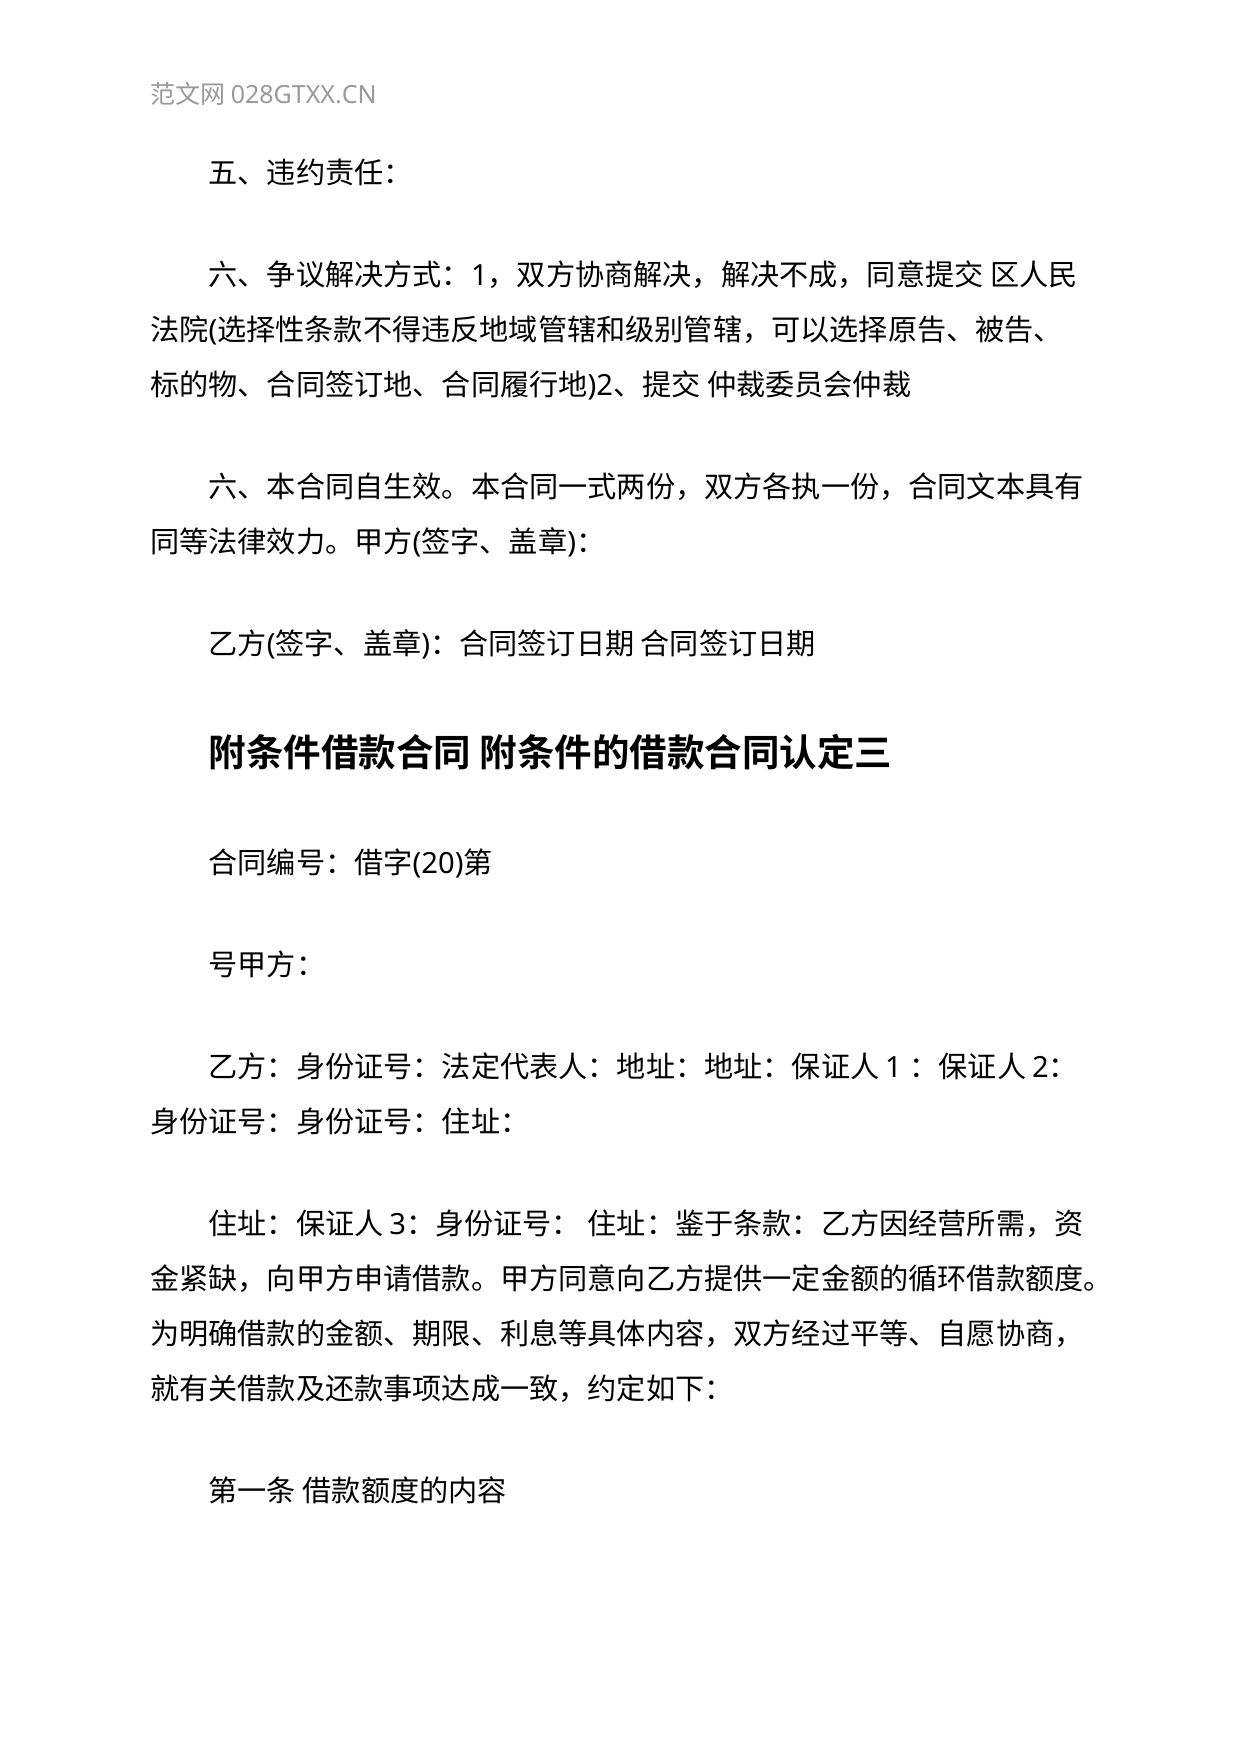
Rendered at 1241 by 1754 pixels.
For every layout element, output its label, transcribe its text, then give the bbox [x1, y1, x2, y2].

text 乙方：身份证号：法定代表人：地址：地址：保证人1 ：保证人2：身份证号：身份证号：住址： [150, 1044, 1090, 1141]
text 附条件借款合同 附条件的借款合同认定三 [150, 723, 1090, 777]
text 号甲方： [150, 942, 1090, 984]
text 合同编号：借字(20)第 [150, 840, 1090, 882]
text 五、违约责任： [150, 150, 1090, 192]
text 乙方(签字、盖章)：合同签订日期 合同签订日期 [150, 621, 1090, 663]
text 住址：保证人3：身份证号： 住址：鉴于条款：乙方因经营所需，资金紧缺，向甲方申请借款。甲方同意向乙方提供一定金额的循环借款额度。为明确借款的金额、期限、利息等具体内容，双方经过平等、自愿协商，就有关借款及还款事项达成一致，约定如下： [150, 1201, 1090, 1408]
text 六、争议解决方式：1，双方协商解决，解决不成，同意提交 区人民法院(选择性条款不得违反地域管辖和级别管辖，可以选择原告、被告、标的物、合同签订地、合同履行地)2、提交 仲裁委员会仲裁 [150, 252, 1090, 404]
text 第一条 借款额度的内容 [150, 1467, 1090, 1509]
text 六、本合同自生效。本合同一式两份，双方各执一份，合同文本具有同等法律效力。甲方(签字、盖章)： [150, 464, 1090, 561]
